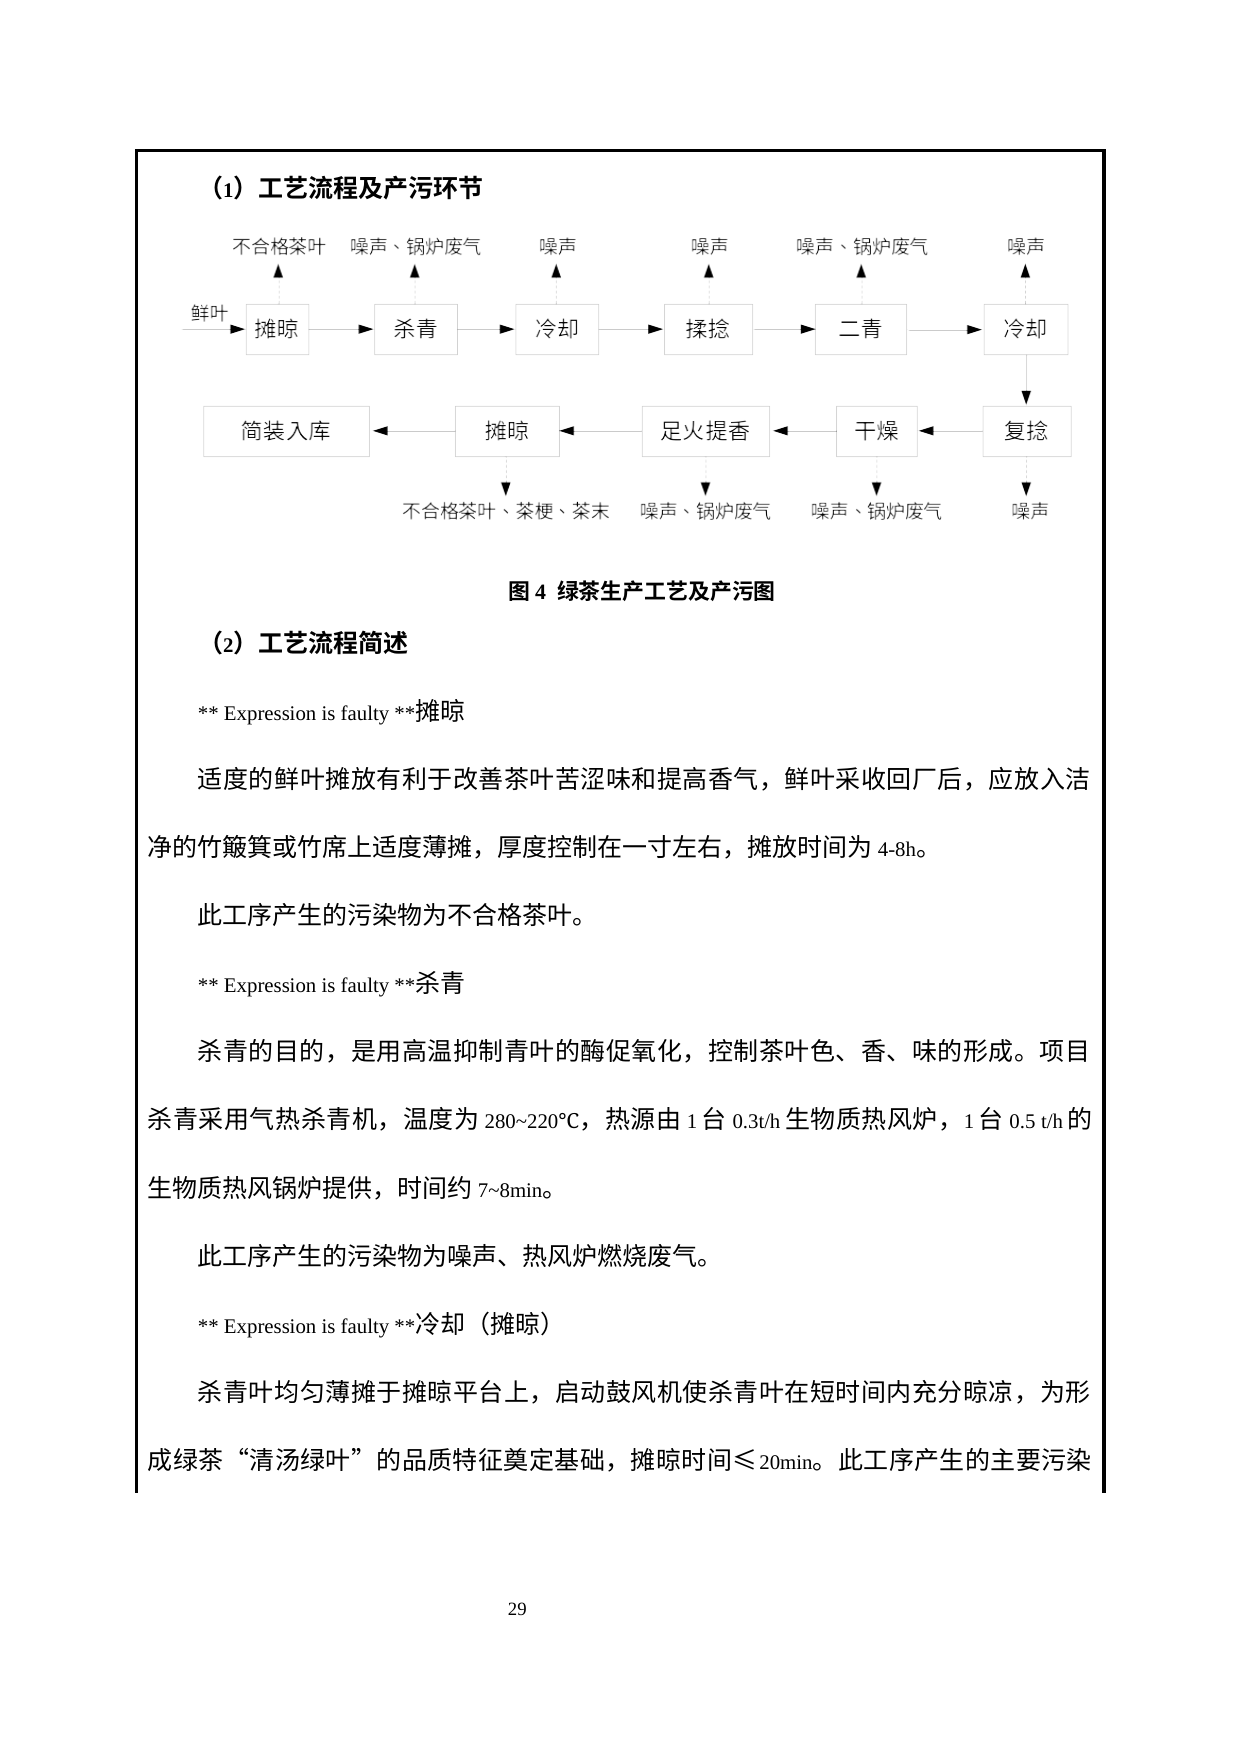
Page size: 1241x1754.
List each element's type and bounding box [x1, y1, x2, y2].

table_header [138, 152, 1102, 1493]
